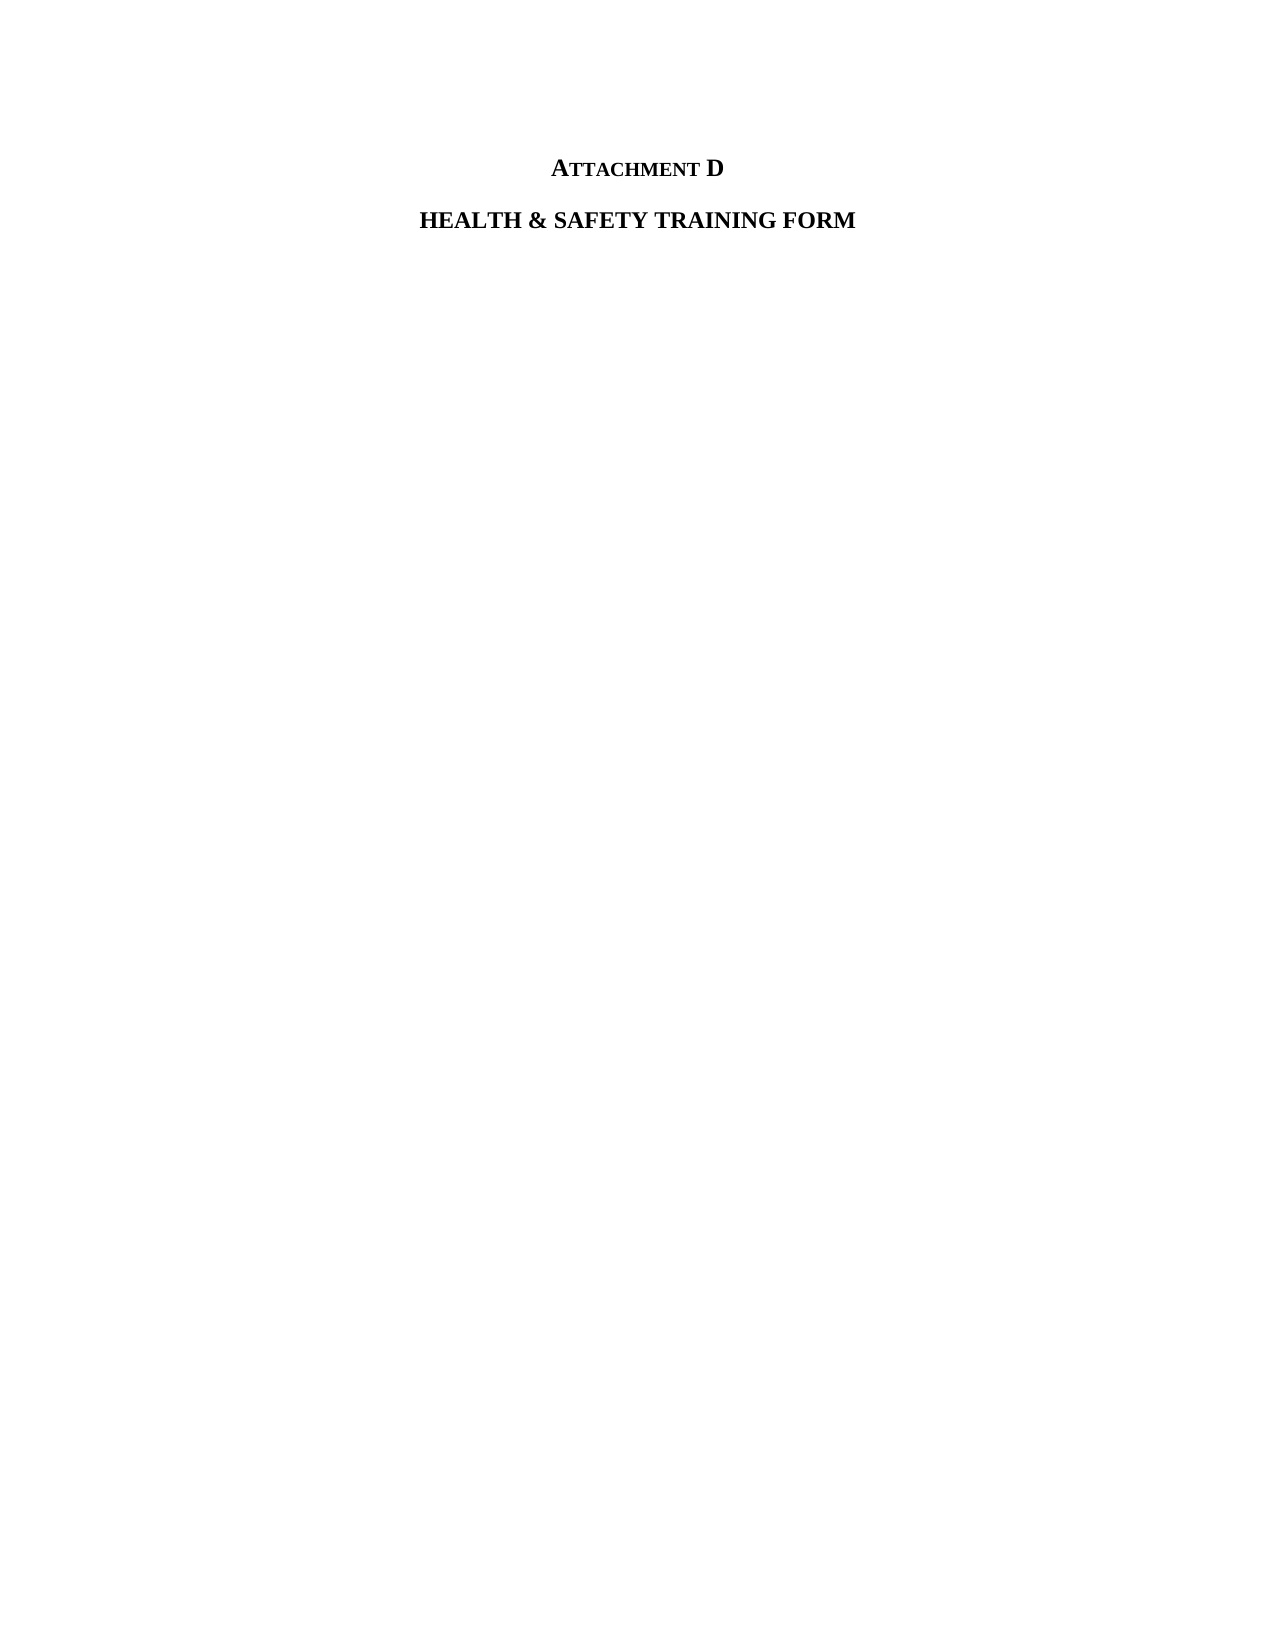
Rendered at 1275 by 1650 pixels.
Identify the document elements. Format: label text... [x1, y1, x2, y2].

list Health & Safety Training Form [75, 207, 1200, 234]
list Attachment D [75, 153, 1200, 182]
